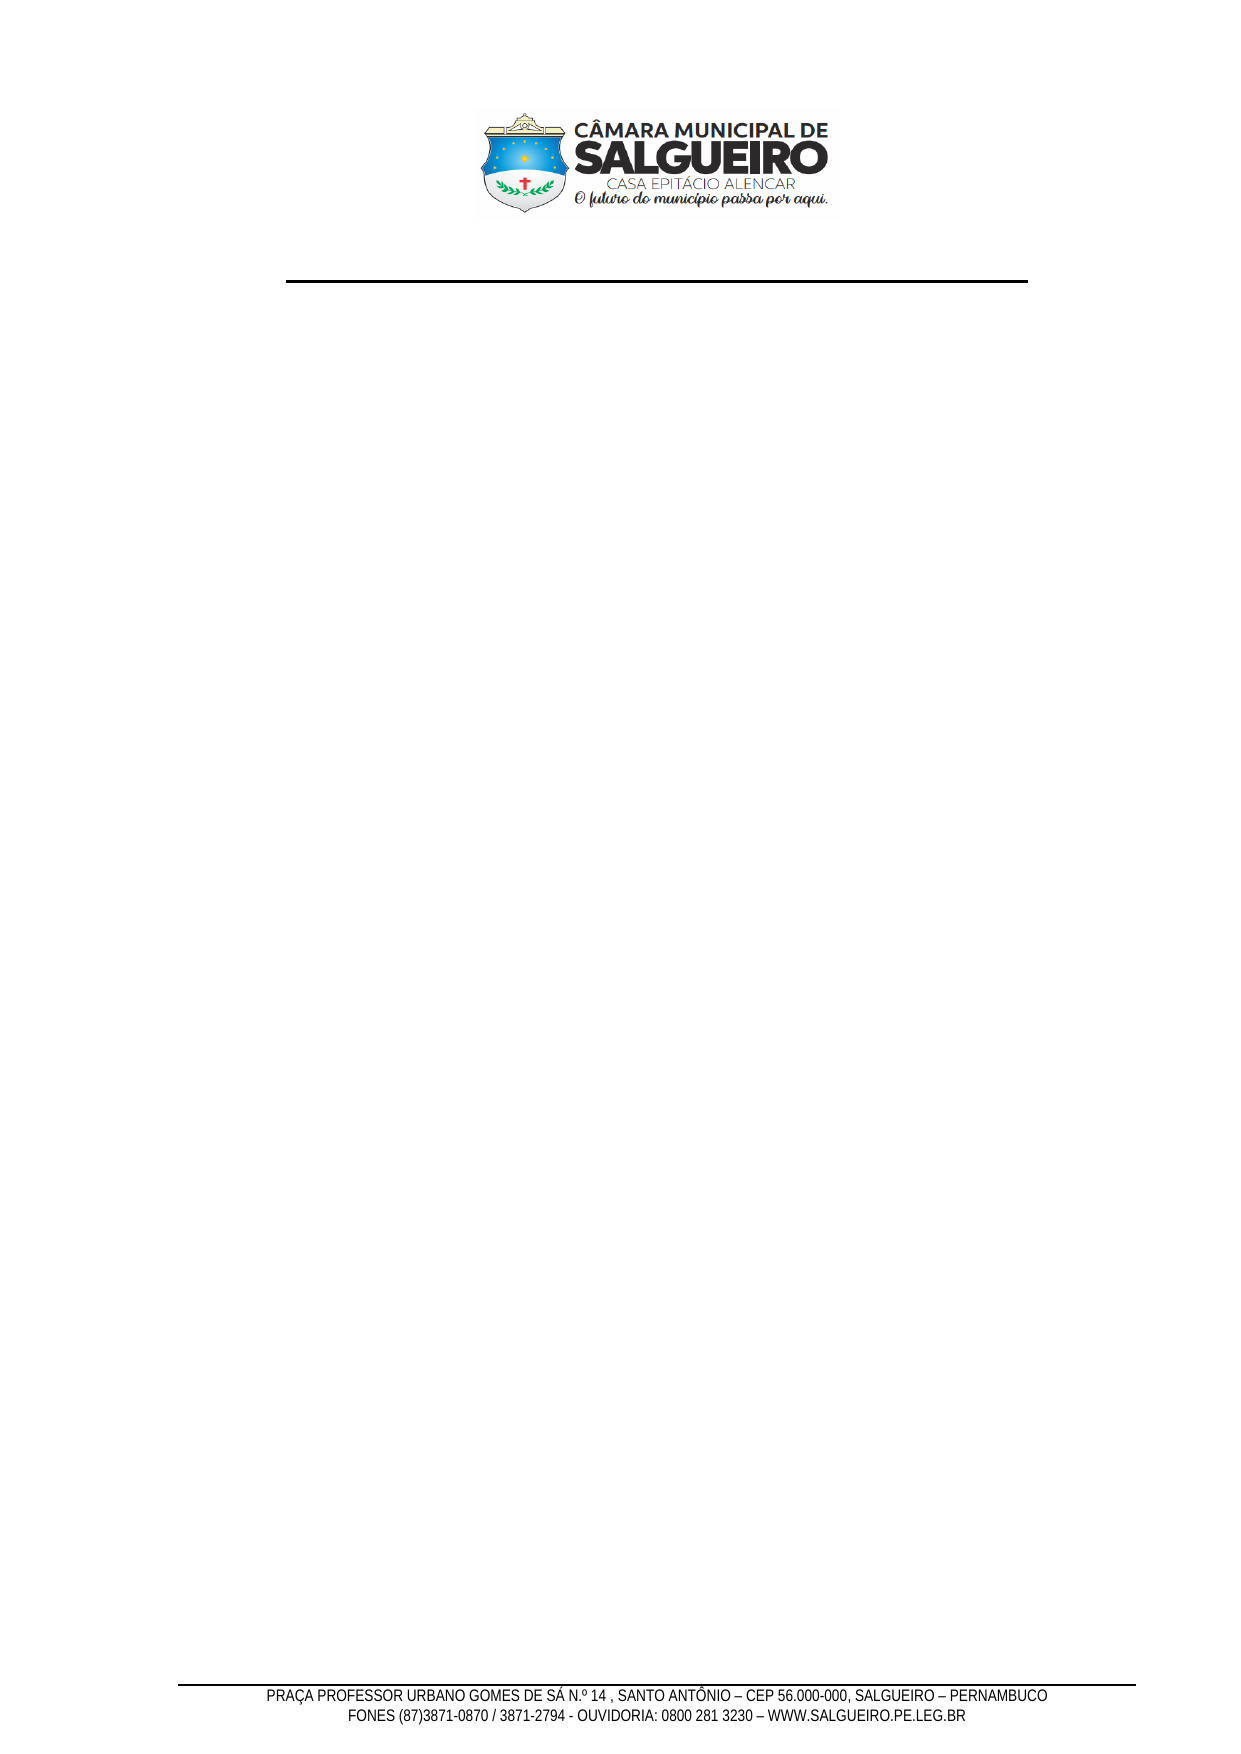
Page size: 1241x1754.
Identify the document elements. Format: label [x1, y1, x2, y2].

picture [474, 107, 840, 222]
